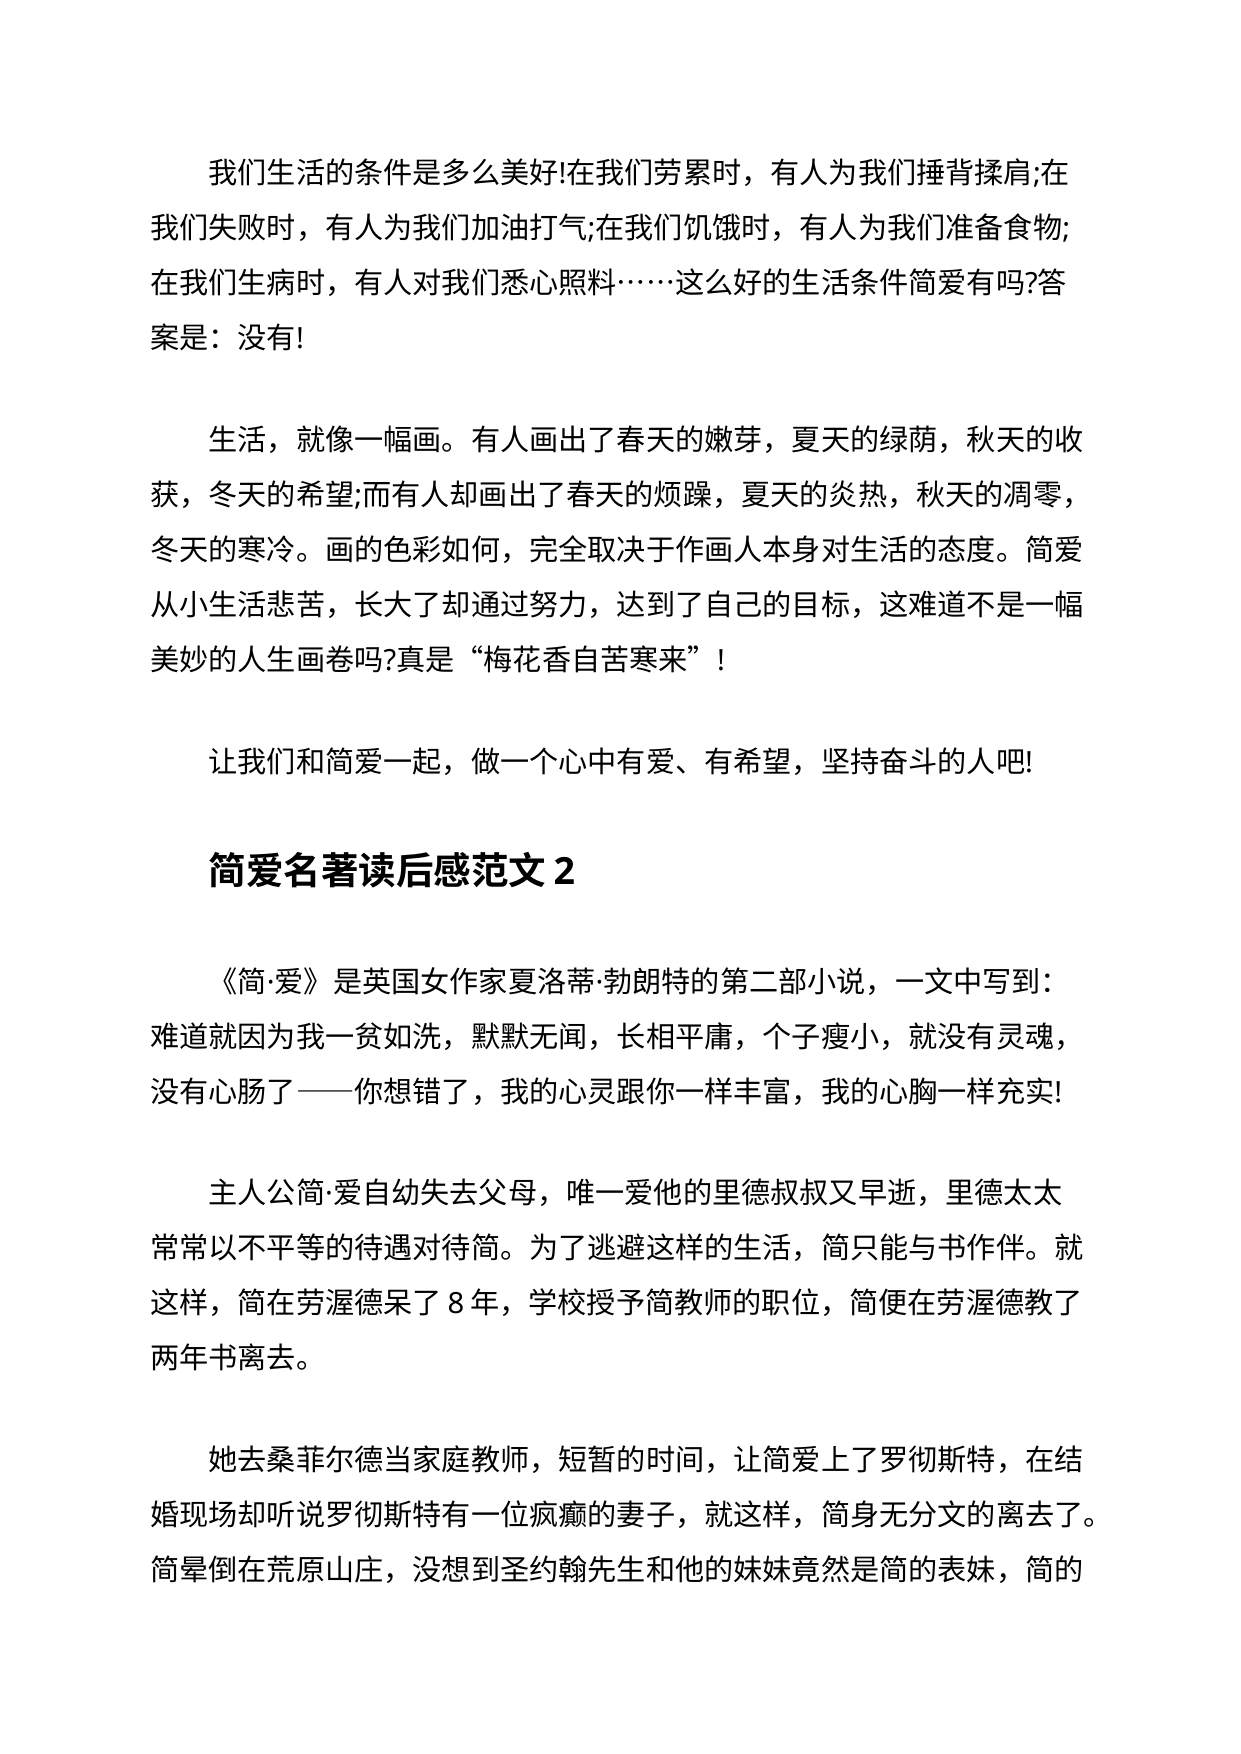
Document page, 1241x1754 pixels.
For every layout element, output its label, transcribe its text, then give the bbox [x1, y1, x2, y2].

text 生活，就像一幅画。有人画出了春天的嫩芽，夏天的绿荫，秋天的收获，冬天的希望;而有人却画出了春天的烦躁，夏天的炎热，秋天的凋零，冬天的寒冷。画的色彩如何，完全取决于作画人本身对生活的态度。简爱从小生活悲苦，长大了却通过努力，达到了自己的目标，这难道不是一幅美妙的人生画卷吗?真是“梅花香自苦寒来”! [150, 417, 1090, 679]
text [150, 1437, 1090, 1589]
text 《简·爱》是英国女作家夏洛蒂·勃朗特的第二部小说，一文中写到：难道就因为我一贫如洗，默默无闻，长相平庸，个子瘦小，就没有灵魂，没有心肠了——你想错了，我的心灵跟你一样丰富，我的心胸一样充实! [150, 958, 1090, 1111]
text 我们生活的条件是多么美好!在我们劳累时，有人为我们捶背揉肩;在我们失败时，有人为我们加油打气;在我们饥饿时，有人为我们准备食物;在我们生病时，有人对我们悉心照料……这么好的生活条件简爱有吗?答案是：没有! [150, 150, 1090, 357]
text 让我们和简爱一起，做一个心中有爱、有希望，坚持奋斗的人吧! [150, 739, 1090, 781]
text 主人公简·爱自幼失去父母，唯一爱他的里德叔叔又早逝，里德太太常常以不平等的待遇对待简。为了逃避这样的生活，简只能与书作伴。就这样，简在劳渥德呆了8年，学校授予简教师的职位，简便在劳渥德教了两年书离去。 [150, 1170, 1090, 1377]
text 简爱名著读后感范文2 [150, 841, 1090, 895]
